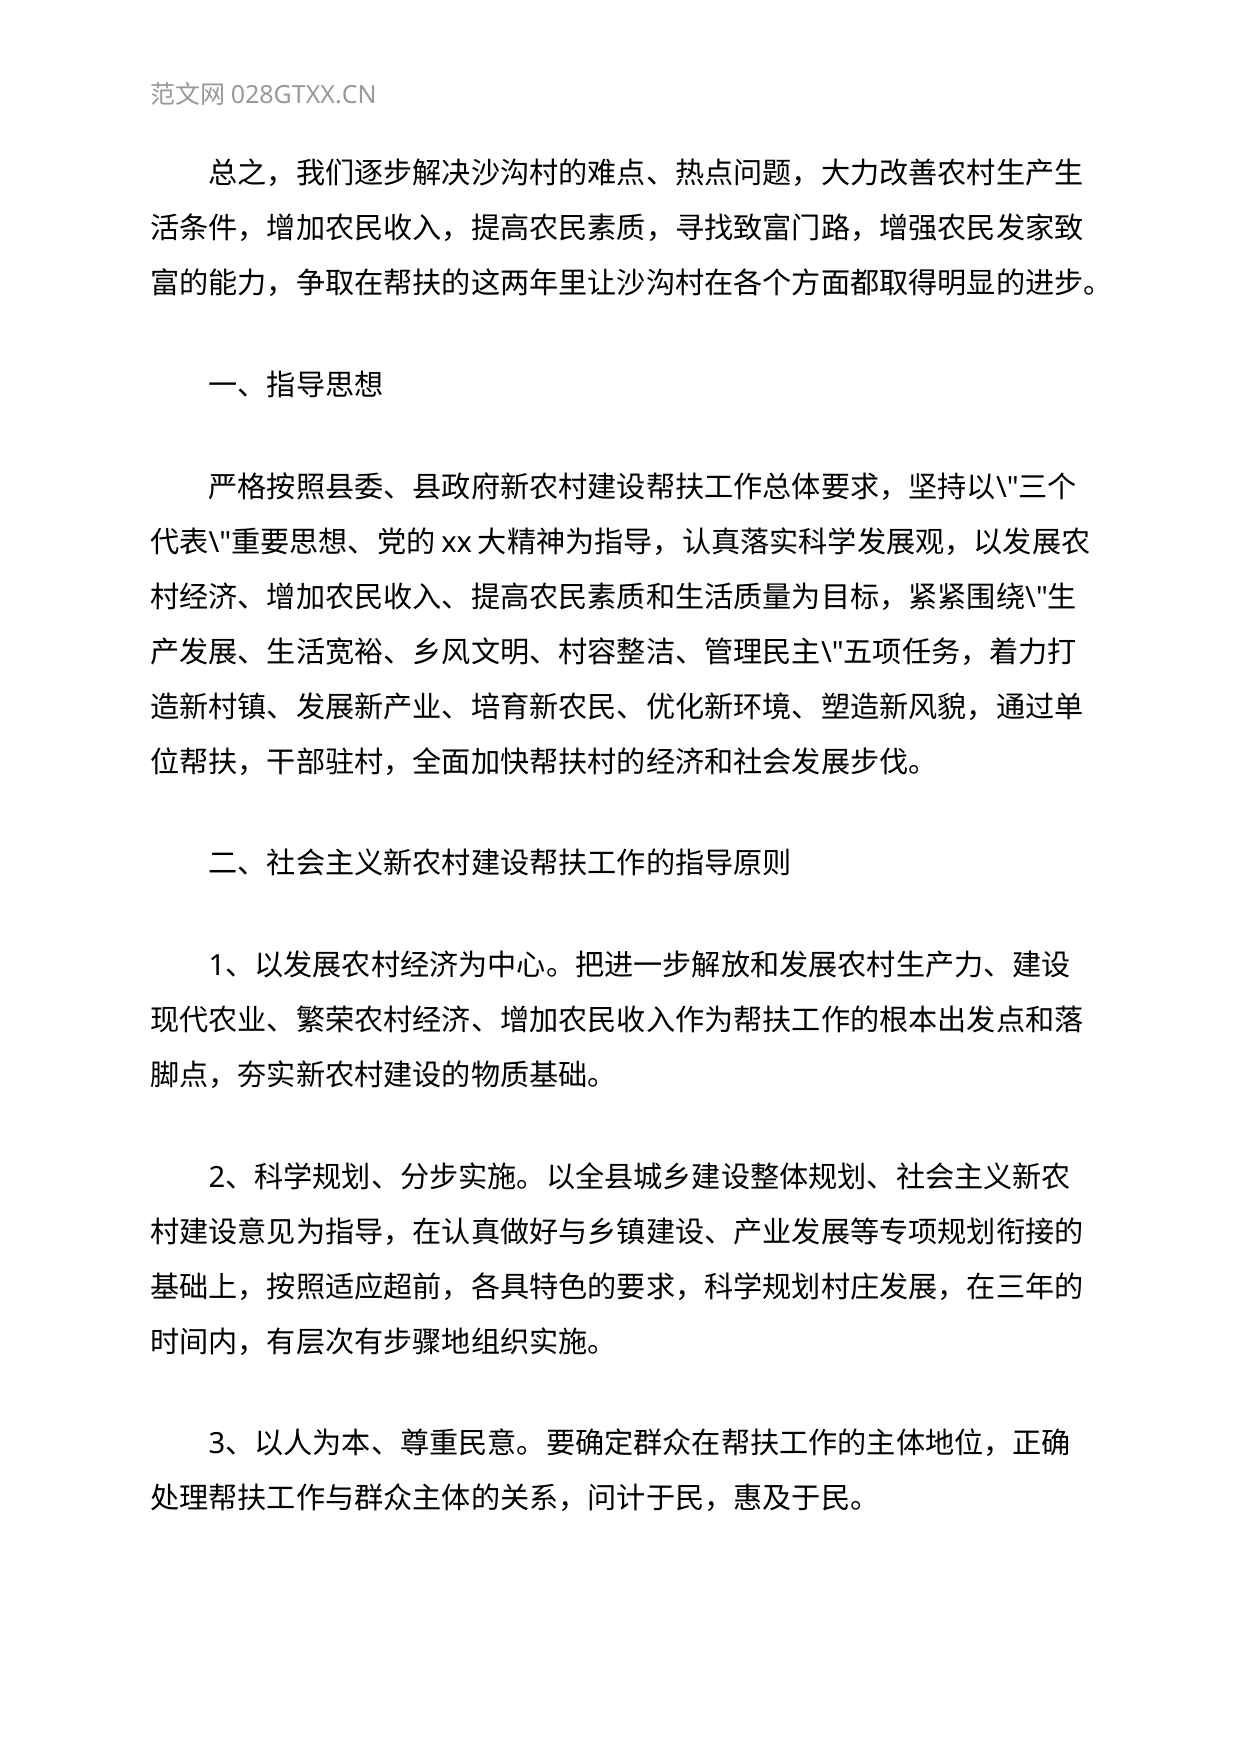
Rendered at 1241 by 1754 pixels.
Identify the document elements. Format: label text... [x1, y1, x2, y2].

text 3、以人为本、尊重民意。要确定群众在帮扶工作的主体地位，正确处理帮扶工作与群众主体的关系，问计于民，惠及于民。 [150, 1420, 1090, 1517]
text 1、以发展农村经济为中心。把进一步解放和发展农村生产力、建设现代农业、繁荣农村经济、增加农民收入作为帮扶工作的根本出发点和落脚点，夯实新农村建设的物质基础。 [150, 942, 1090, 1094]
text 总之，我们逐步解决沙沟村的难点、热点问题，大力改善农村生产生活条件，增加农民收入，提高农民素质，寻找致富门路，增强农民发家致富的能力，争取在帮扶的这两年里让沙沟村在各个方面都取得明显的进步。 [150, 150, 1090, 302]
text 二、社会主义新农村建设帮扶工作的指导原则 [150, 840, 1090, 882]
text 2、科学规划、分步实施。以全县城乡建设整体规划、社会主义新农村建设意见为指导，在认真做好与乡镇建设、产业发展等专项规划衔接的基础上，按照适应超前，各具特色的要求，科学规划村庄发展，在三年的时间内，有层次有步骤地组织实施。 [150, 1153, 1090, 1361]
text 严格按照县委、县政府新农村建设帮扶工作总体要求，坚持以\"三个代表\"重要思想、党的xx大精神为指导，认真落实科学发展观，以发展农村经济、增加农民收入、提高农民素质和生活质量为目标，紧紧围绕\"生产发展、生活宽裕、乡风文明、村容整洁、管理民主\"五项任务，着力打造新村镇、发展新产业、培育新农民、优化新环境、塑造新风貌，通过单位帮扶，干部驻村，全面加快帮扶村的经济和社会发展步伐。 [150, 463, 1090, 781]
text 一、指导思想 [150, 362, 1090, 404]
